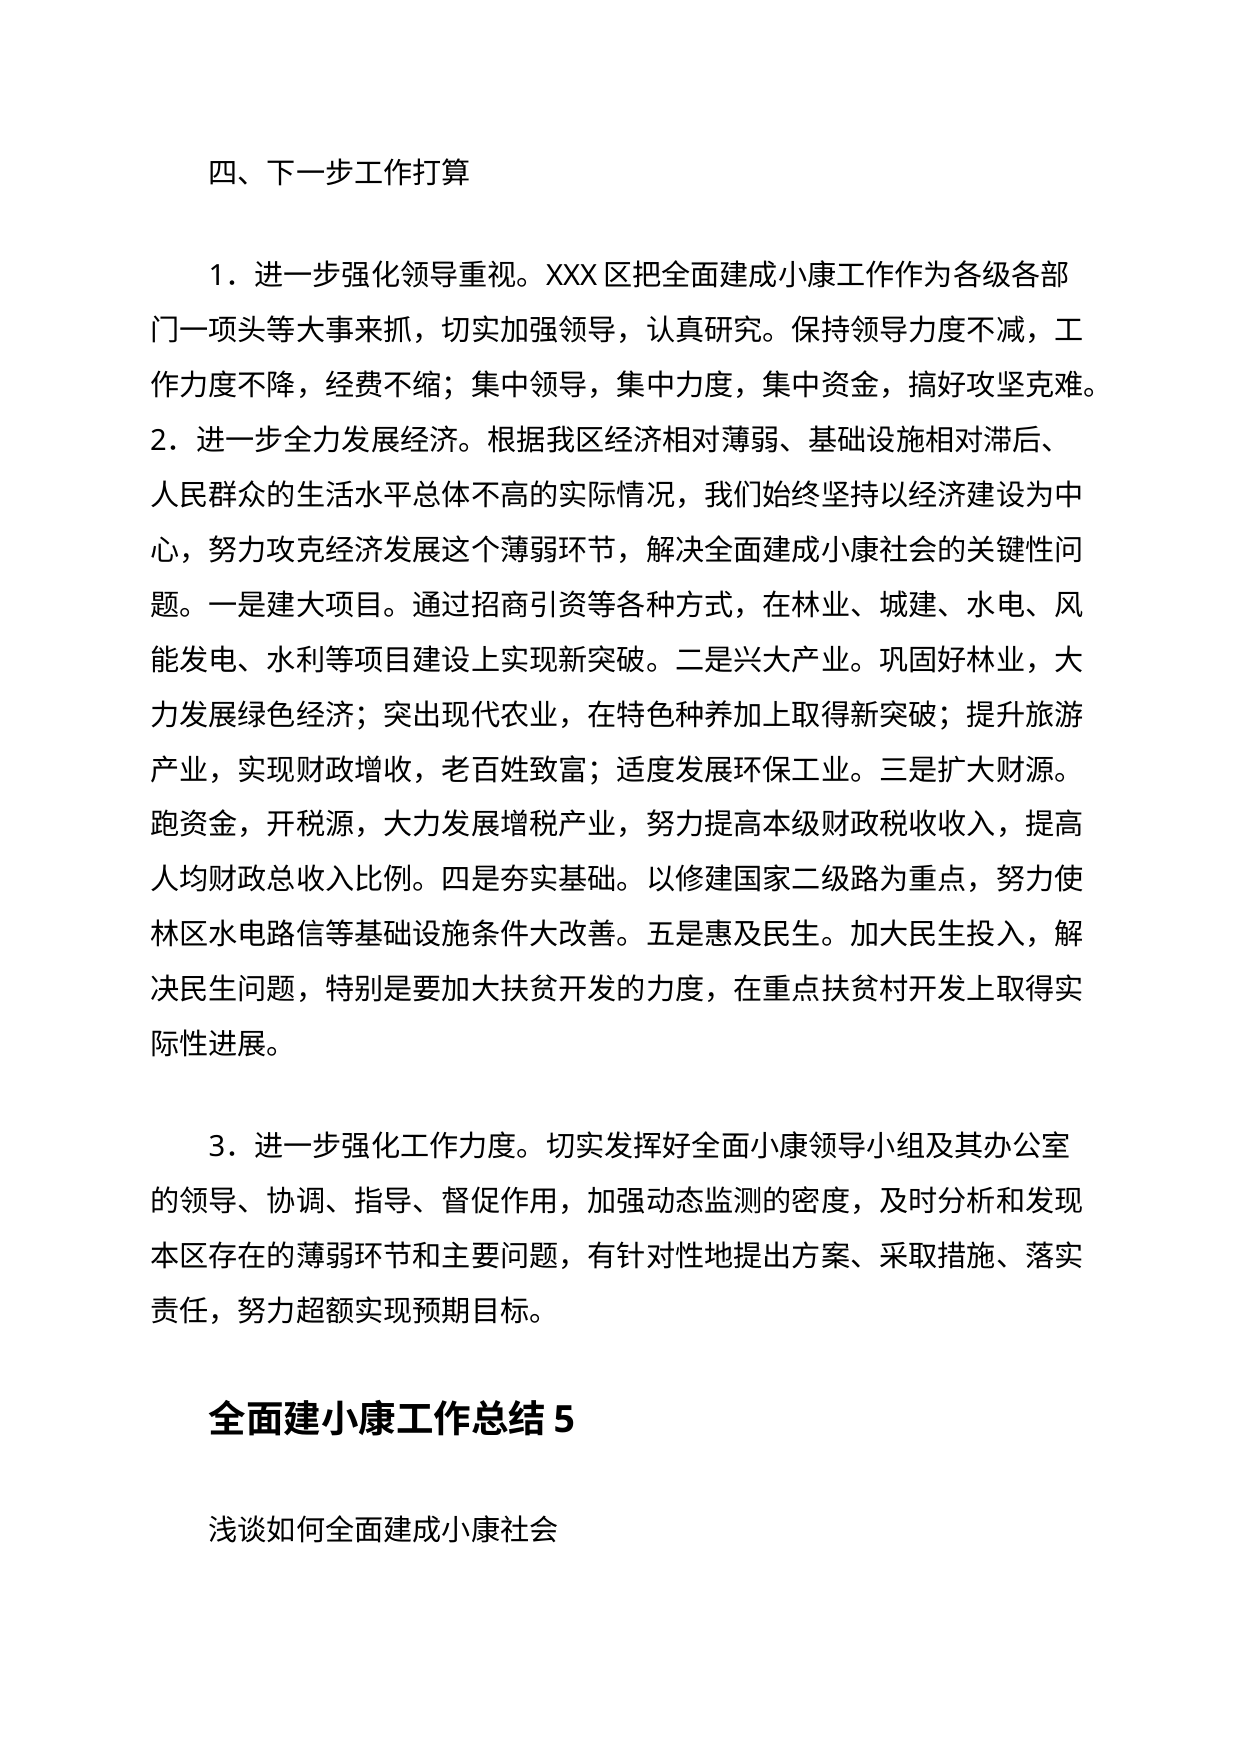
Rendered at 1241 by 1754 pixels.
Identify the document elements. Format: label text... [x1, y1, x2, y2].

text 浅谈如何全面建成小康社会 [150, 1506, 1090, 1549]
text 3．进一步强化工作力度。切实发挥好全面小康领导小组及其办公室的领导、协调、指导、督促作用，加强动态监测的密度，及时分析和发现本区存在的薄弱环节和主要问题，有针对性地提出方案、采取措施、落实责任，努力超额实现预期目标。 [150, 1122, 1090, 1329]
text 全面建小康工作总结5 [150, 1389, 1090, 1443]
text 1．进一步强化领导重视。XXX区把全面建成小康工作作为各级各部门一项头等大事来抓，切实加强领导，认真研究。保持领导力度不减，工作力度不降，经费不缩；集中领导，集中力度，集中资金，搞好攻坚克难。2．进一步全力发展经济。根据我区经济相对薄弱、基础设施相对滞后、人民群众的生活水平总体不高的实际情况，我们始终坚持以经济建设为中心，努力攻克经济发展这个薄弱环节，解决全面建成小康社会的关键性问题。一是建大项目。通过招商引资等各种方式，在林业、城建、水电、风能发电、水利等项目建设上实现新突破。二是兴大产业。巩固好林业，大力发展绿色经济；突出现代农业，在特色种养加上取得新突破；提升旅游产业，实现财政增收，老百姓致富；适度发展环保工业。三是扩大财源。跑资金，开税源，大力发展增税产业，努力提高本级财政税收收入，提高人均财政总收入比例。四是夯实基础。以修建国家二级路为重点，努力使林区水电路信等基础设施条件大改善。五是惠及民生。加大民生投入，解决民生问题，特别是要加大扶贫开发的力度，在重点扶贫村开发上取得实际性进展。 [150, 252, 1090, 1063]
text 四、下一步工作打算 [150, 150, 1090, 192]
